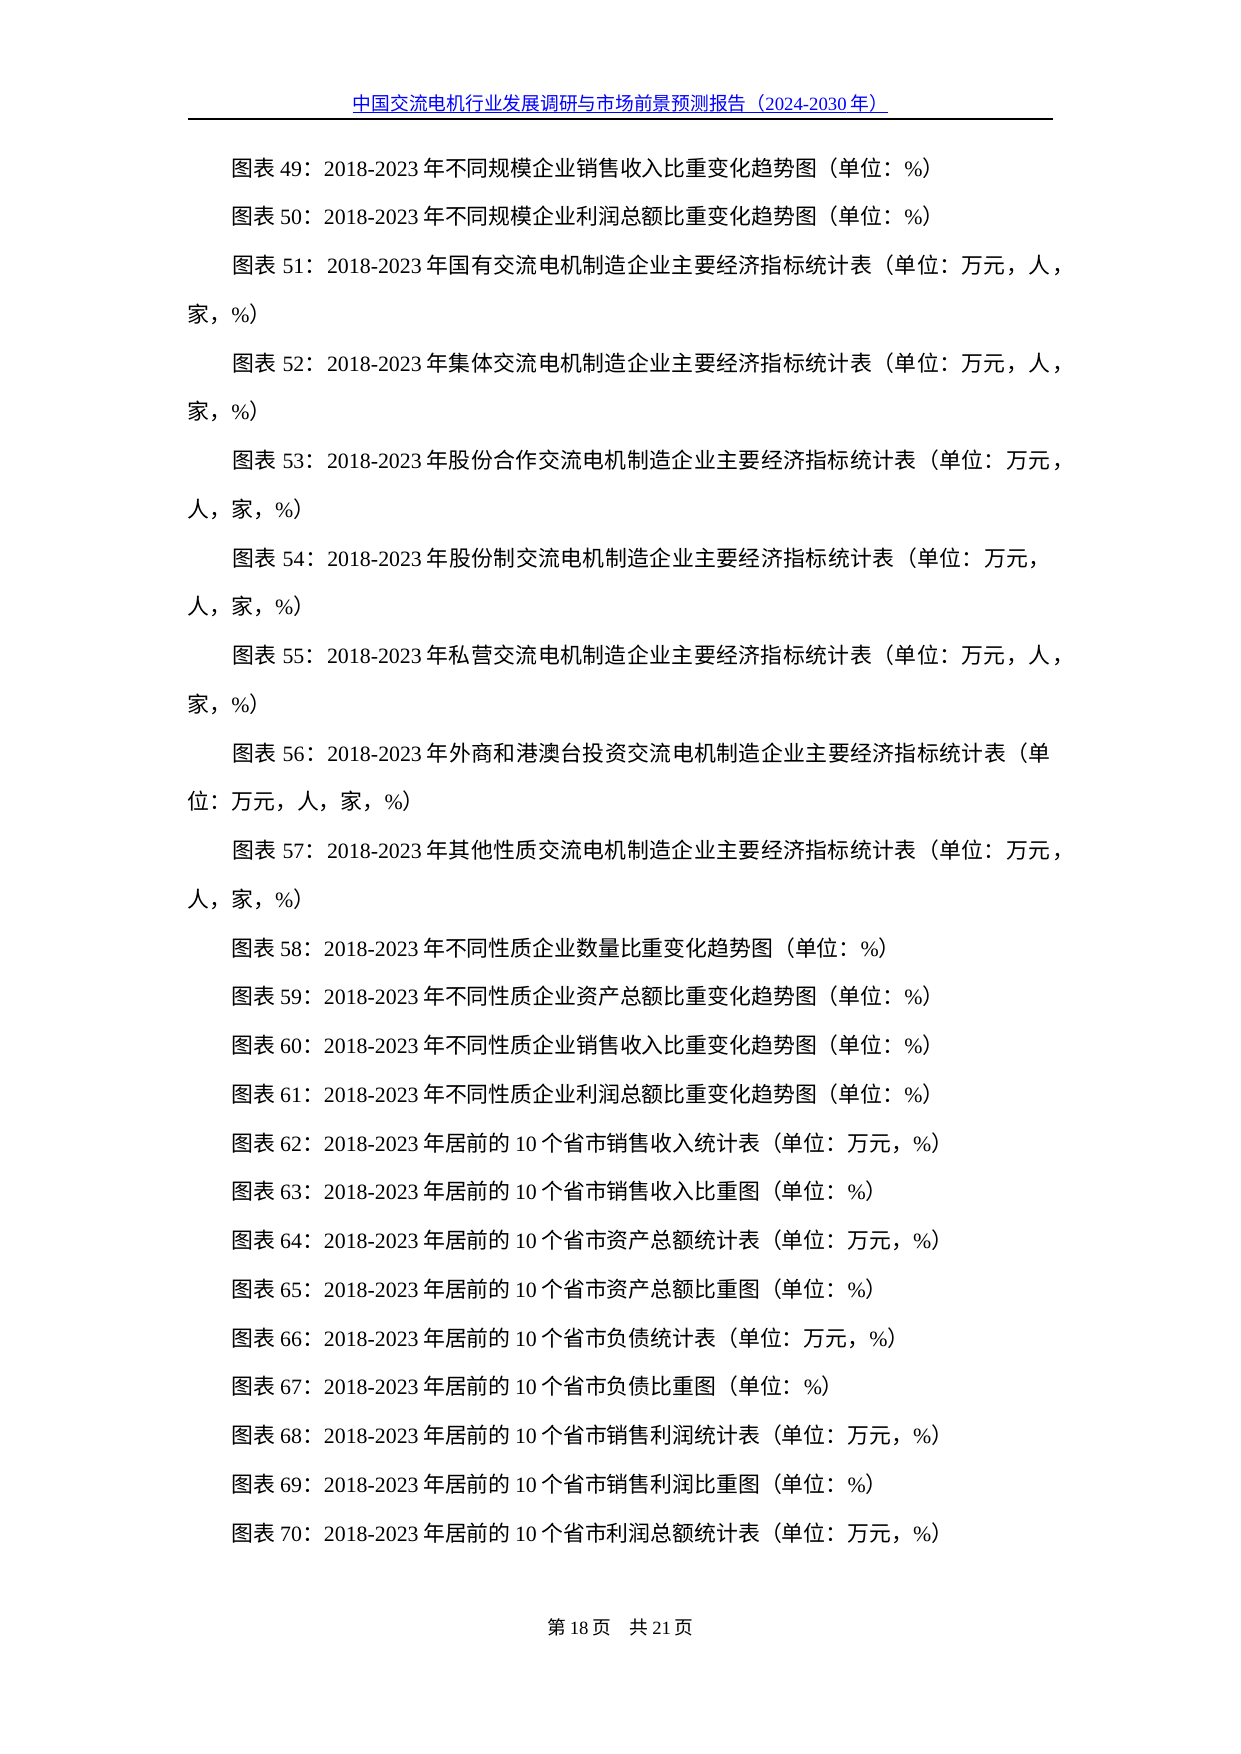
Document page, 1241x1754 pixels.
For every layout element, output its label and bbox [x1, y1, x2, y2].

text [187, 150, 1053, 1548]
